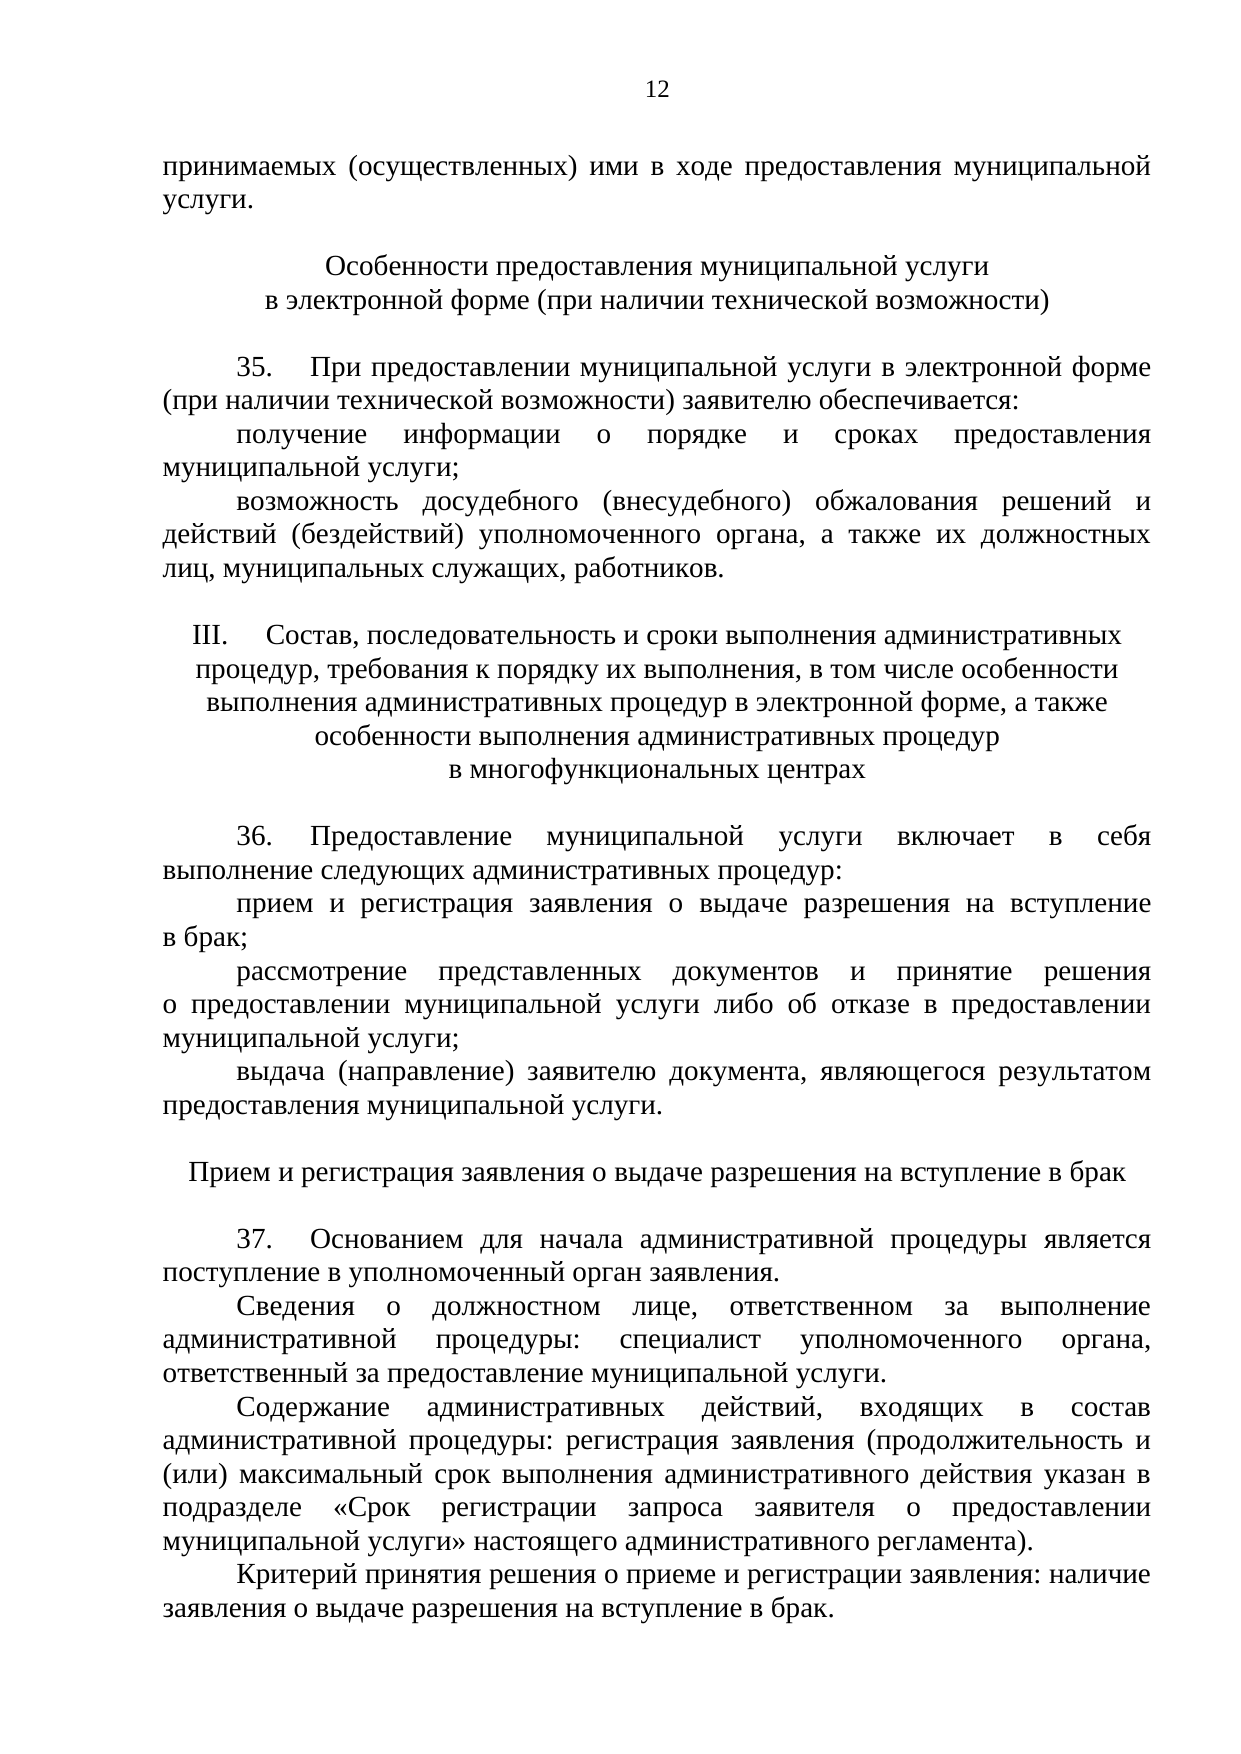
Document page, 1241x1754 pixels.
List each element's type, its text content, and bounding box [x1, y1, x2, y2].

text Содержание административных действий, входящих в состав административной процедуры: регистрация заявления (продолжительность и (или) максимальный срок выполнения административного действия указан в подразделе «Срок регистрации запроса заявителя о предоставлении муниципальной услуги» настоящего административного регламента). [162, 1389, 1152, 1556]
text возможность досудебного (внесудебного) обжалования решений и действий (бездействий) уполномоченного органа, а также их должностных лиц, муниципальных служащих, работников. [162, 483, 1152, 584]
text выдача (направление) заявителю документа, являющегося результатом предоставления муниципальной услуги. [162, 1053, 1152, 1120]
text Прием и регистрация заявления о выдаче разрешения на вступление в брак [162, 1154, 1152, 1187]
text получение информации о порядке и сроках предоставления муниципальной услуги; [162, 416, 1152, 483]
text Особенности предоставления муниципальной услуги в электронной форме (при наличии технической возможности) [162, 248, 1152, 315]
list При предоставлении муниципальной услуги в электронной форме (при наличии технической возможности) заявителю обеспечивается: [162, 349, 1152, 416]
text Критерий принятия решения о приеме и регистрации заявления: наличие заявления о выдаче разрешения на вступление в брак. [162, 1556, 1152, 1623]
list Состав, последовательность и сроки выполнения административных процедур, требования к порядку их выполнения, в том числе особенности выполнения административных процедур в электронной форме, а также особенности выполнения административных процедур в многофункциональных центрах [162, 617, 1152, 785]
text прием и регистрация заявления о выдаче разрешения на вступление в брак; [162, 886, 1152, 953]
text рассмотрение представленных документов и принятие решения о предоставлении муниципальной услуги либо об отказе в предоставлении муниципальной услуги; [162, 953, 1152, 1053]
list Предоставление муниципальной услуги включает в себя выполнение следующих административных процедур: [162, 818, 1152, 886]
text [162, 148, 1152, 215]
list Основанием для начала административной процедуры является поступление в уполномоченный орган заявления. [162, 1221, 1152, 1288]
text Сведения о должностном лице, ответственном за выполнение административной процедуры: специалист уполномоченного органа, ответственный за предоставление муниципальной услуги. [162, 1288, 1152, 1389]
